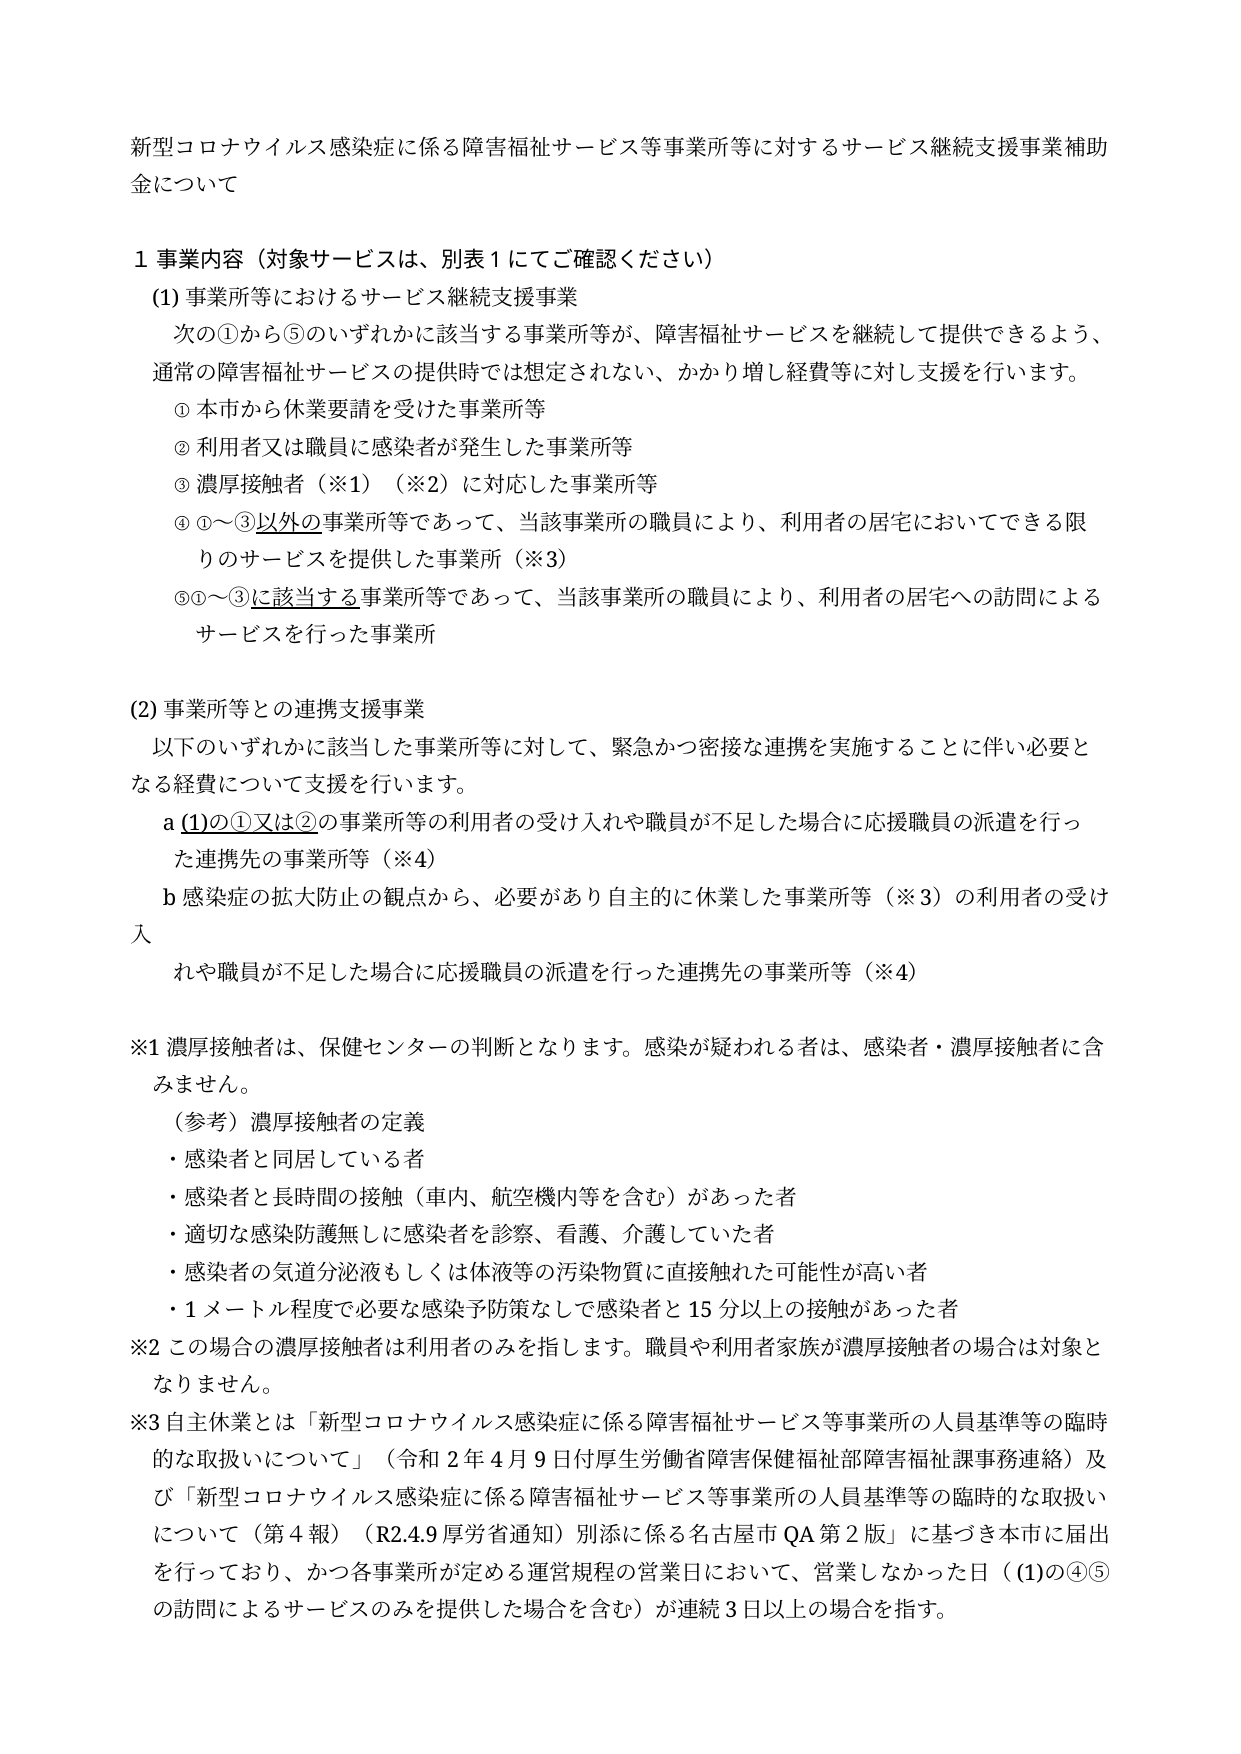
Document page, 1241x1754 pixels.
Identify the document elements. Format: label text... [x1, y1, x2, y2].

text なる経費について支援を行います。 [130, 764, 1110, 802]
text 次の①から⑤のいずれかに該当する事業所等が、障害福祉サービスを継続して提供できるよう、 [130, 314, 1110, 352]
text ※2 この場合の濃厚接触者は利用者のみを指します。職員や利用者家族が濃厚接触者の場合は対象と [130, 1327, 1110, 1364]
text なりません。 [130, 1364, 1110, 1402]
text 以下のいずれかに該当した事業所等に対して、緊急かつ密接な連携を実施することに伴い必要と [130, 727, 1110, 764]
text ③ 濃厚接触者（※1）（※2）に対応した事業所等 [130, 464, 1110, 502]
text ・感染者と長時間の接触（車内、航空機内等を含む）があった者 [130, 1177, 1110, 1214]
text サービスを行った事業所 [130, 614, 1110, 652]
text 通常の障害福祉サービスの提供時では想定されない、かかり増し経費等に対し支援を行います。 [130, 352, 1110, 389]
text ※1 濃厚接触者は、保健センターの判断となります。感染が疑われる者は、感染者・濃厚接触者に含 [130, 1027, 1110, 1064]
text ・感染者と同居している者 [130, 1139, 1110, 1177]
text みません。 [130, 1064, 1110, 1102]
text （参考）濃厚接触者の定義 [130, 1102, 1110, 1139]
text ① 本市から休業要請を受けた事業所等 [130, 389, 1110, 427]
text b 感染症の拡大防止の観点から、必要があり自主的に休業した事業所等（※3）の利用者の受け入 [130, 877, 1110, 952]
text a (1)の①又は②の事業所等の利用者の受け入れや職員が不足した場合に応援職員の派遣を行っ [130, 802, 1110, 839]
text た連携先の事業所等（※4） [130, 839, 1110, 877]
text 新型コロナウイルス感染症に係る障害福祉サービス等事業所等に対するサービス継続支援事業補助金について [130, 127, 1110, 202]
text ・適切な感染防護無しに感染者を診察、看護、介護していた者 [130, 1214, 1110, 1252]
text ※3自主休業とは「新型コロナウイルス感染症に係る障害福祉サービス等事業所の人員基準等の臨時的な取扱いについて」（令和2年4月9日付厚生労働省障害保健福祉部障害福祉課事務連絡）及び「新型コロナウイルス感染症に係る障害福祉サービス等事業所の人員基準等の臨時的な取扱いについて（第４報）（R2.4.9厚労省通知）別添に係る名古屋市QA第２版」に基づき本市に届出を行っており、かつ各事業所が定める運営規程の営業日において、営業しなかった日（(1)の④⑤の訪問によるサービスのみを提供した場合を含む）が連続3日以上の場合を指す。 [130, 1402, 1110, 1627]
text れや職員が不足した場合に応援職員の派遣を行った連携先の事業所等（※4） [130, 952, 1110, 989]
text (2) 事業所等との連携支援事業 [130, 689, 1110, 727]
text りのサービスを提供した事業所（※3） [130, 539, 1110, 577]
text ④ ①～③以外の事業所等であって、当該事業所の職員により、利用者の居宅においてできる限 [130, 502, 1110, 539]
text １ 事業内容（対象サービスは、別表1 にてご確認ください） [130, 239, 1110, 277]
text ② 利用者又は職員に感染者が発生した事業所等 [130, 427, 1110, 464]
text ⑤①～③に該当する事業所等であって、当該事業所の職員により、利用者の居宅への訪問による [130, 577, 1110, 614]
text ・感染者の気道分泌液もしくは体液等の汚染物質に直接触れた可能性が高い者 [130, 1252, 1110, 1289]
text (1) 事業所等におけるサービス継続支援事業 [130, 277, 1110, 314]
text ・1 メートル程度で必要な感染予防策なしで感染者と15 分以上の接触があった者 [130, 1289, 1110, 1327]
